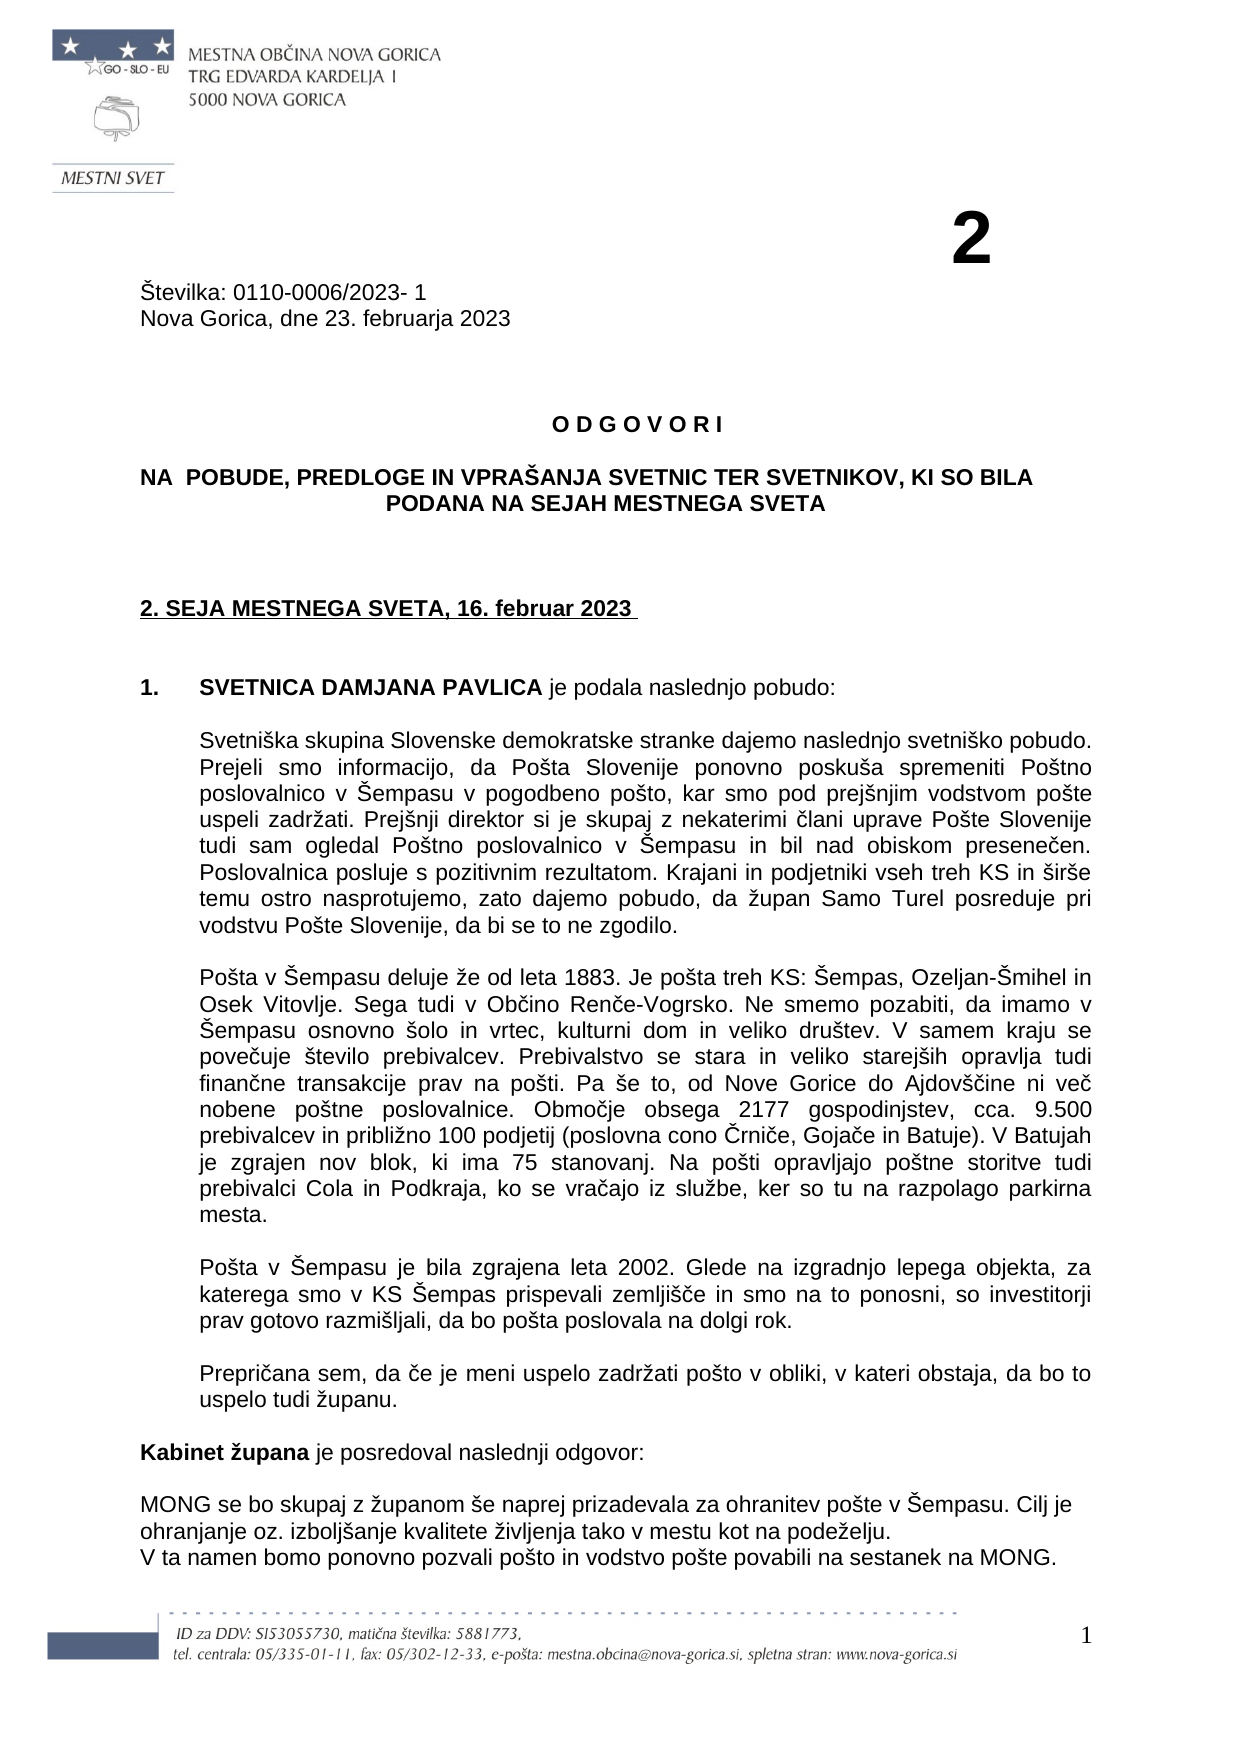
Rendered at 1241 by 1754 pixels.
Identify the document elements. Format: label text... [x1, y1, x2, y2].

text Prejeli smo informacijo, da Pošta Slovenije ponovno poskuša spremeniti Poštno poslovalnico v Šempasu v pogodbeno pošto, kar smo pod prejšnjim vodstvom pošte uspeli zadržati. Prejšnji direktor si je skupaj z nekaterimi člani uprave Pošte Slovenije tudi sam ogledal Poštno poslovalnico v Šempasu in bil nad obiskom presenečen. Poslovalnica posluje s pozitivnim rezultatom. Krajani in podjetniki vseh treh KS in širše temu ostro nasprotujemo, zato dajemo pobudo, da župan Samo Turel posreduje pri vodstvu Pošte Slovenije, da bi se to ne zgodilo. [199, 753, 1092, 938]
picture [52, 29, 441, 193]
text PODANA NA SEJAH MESTNEGA SVETA [140, 490, 1134, 516]
list SVETNICA DAMJANA PAVLICA je podala naslednjo pobudo: [140, 674, 1092, 701]
text Kabinet župana je posredoval naslednji odgovor: [140, 1439, 1092, 1465]
text Svetniška skupina Slovenske demokratske stranke dajemo naslednjo svetniško pobudo. [199, 727, 1092, 753]
picture [47, 1612, 957, 1664]
text V ta namen bomo ponovno pozvali pošto in vodstvo pošte povabili na sestanek na MONG. [140, 1544, 1092, 1570]
text NA POBUDE, PREDLOGE IN VPRAŠANJA SVETNIC TER SVETNIKOV, KI SO BILA [140, 463, 1134, 490]
text Pošta v Šempasu je bila zgrajena leta 2002. Glede na izgradnjo lepega objekta, za katerega smo v KS Šempas prispevali zemljišče in smo na to ponosni, so investitorji prav gotovo razmišljali, da bo pošta poslovala na dolgi rok. [199, 1254, 1092, 1333]
text 2. SEJA MESTNEGA SVETA, 16. februar 2023 [140, 595, 1092, 622]
text Številka: 0110-0006/2023- 1 [140, 279, 1134, 305]
text Prepričana sem, da če je meni uspelo zadržati pošto v obliki, v kateri obstaja, da bo to uspelo tudi županu. [199, 1359, 1092, 1412]
text 2 [140, 168, 1134, 279]
text MONG se bo skupaj z županom še naprej prizadevala za ohranitev pošte v Šempasu. Cilj je ohranjanje oz. izboljšanje kvalitete življenja tako v mestu kot na podeželju. [140, 1491, 1092, 1544]
text Nova Gorica, dne 23. februarja 2023 [140, 305, 1134, 332]
text O D G O V O R I [140, 411, 1134, 437]
text Pošta v Šempasu deluje že od leta 1883. Je pošta treh KS: Šempas, Ozeljan-Šmihel in Osek Vitovlje. Sega tudi v Občino Renče-Vogrsko. Ne smemo pozabiti, da imamo v Šempasu osnovno šolo in vrtec, kulturni dom in veliko društev. V samem kraju se povečuje število prebivalcev. Prebivalstvo se stara in veliko starejših opravlja tudi finančne transakcije prav na pošti. Pa še to, od Nove Gorice do Ajdovščine ni več nobene poštne poslovalnice. Območje obsega 2177 gospodinjstev, cca. 9.500 prebivalcev in približno 100 podjetij (poslovna cono Črniče, Gojače in Batuje). V Batujah je zgrajen nov blok, ki ima 75 stanovanj. Na pošti opravljajo poštne storitve tudi prebivalci Cola in Podkraja, ko se vračajo iz službe, ker so tu na razpolago parkirna mesta. [199, 964, 1092, 1228]
